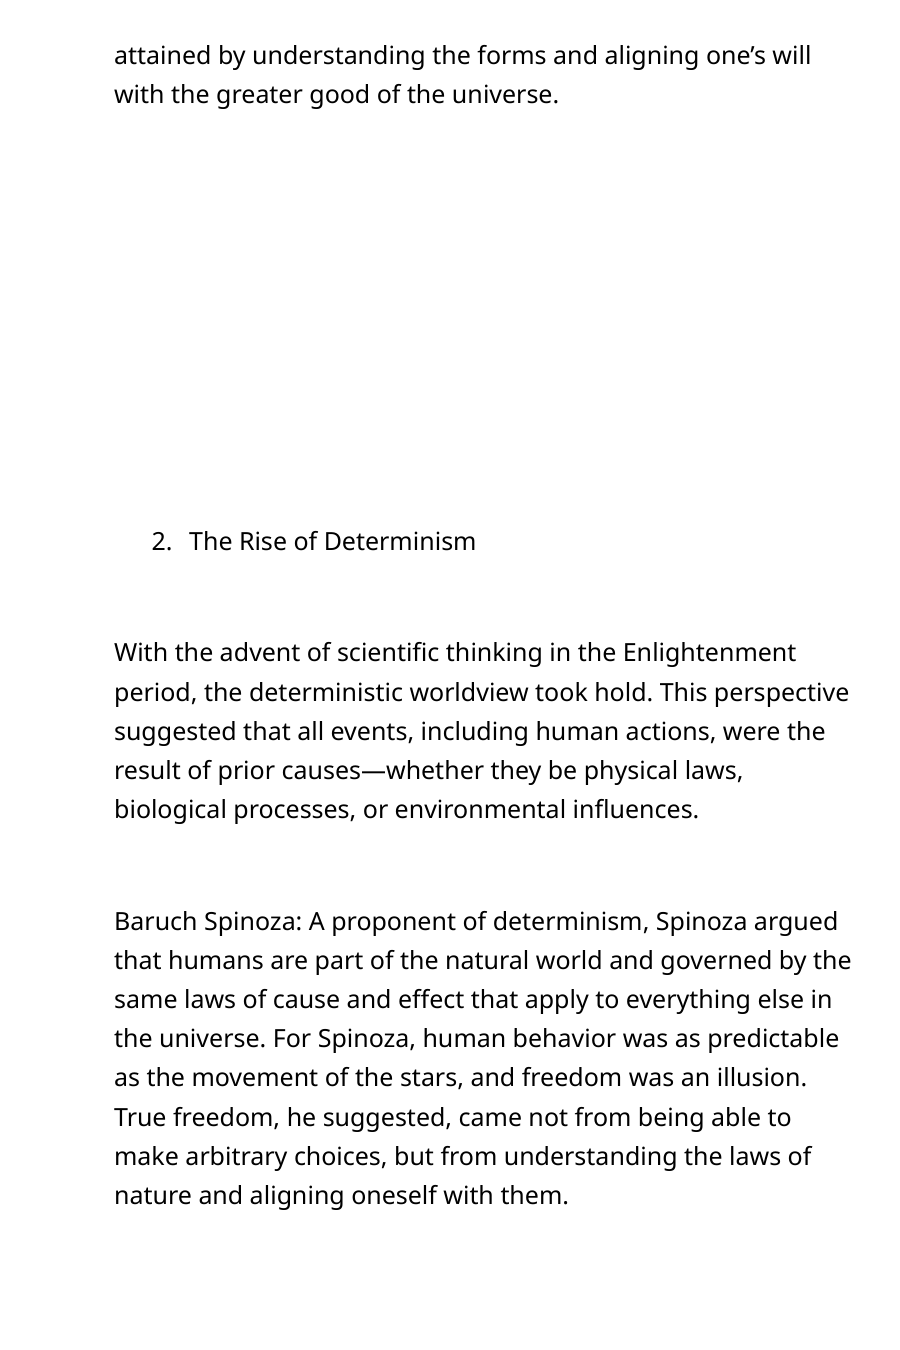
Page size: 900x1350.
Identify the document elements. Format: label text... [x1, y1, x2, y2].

text Baruch Spinoza: A proponent of determinism, Spinoza argued that humans are part of the natural world and governed by the same laws of cause and effect that apply to everything else in the universe. For Spinoza, human behavior was as predictable as the movement of the stars, and freedom was an illusion. True freedom, he suggested, came not from being able to make arbitrary choices, but from understanding the laws of nature and aligning oneself with them. [114, 903, 862, 1212]
list The Rise of Determinism [151, 523, 862, 557]
text With the advent of scientific thinking in the Enlightenment period, the deterministic worldview took hold. This perspective suggested that all events, including human actions, were the result of prior causes—whether they be physical laws, biological processes, or environmental influences. [114, 635, 862, 826]
